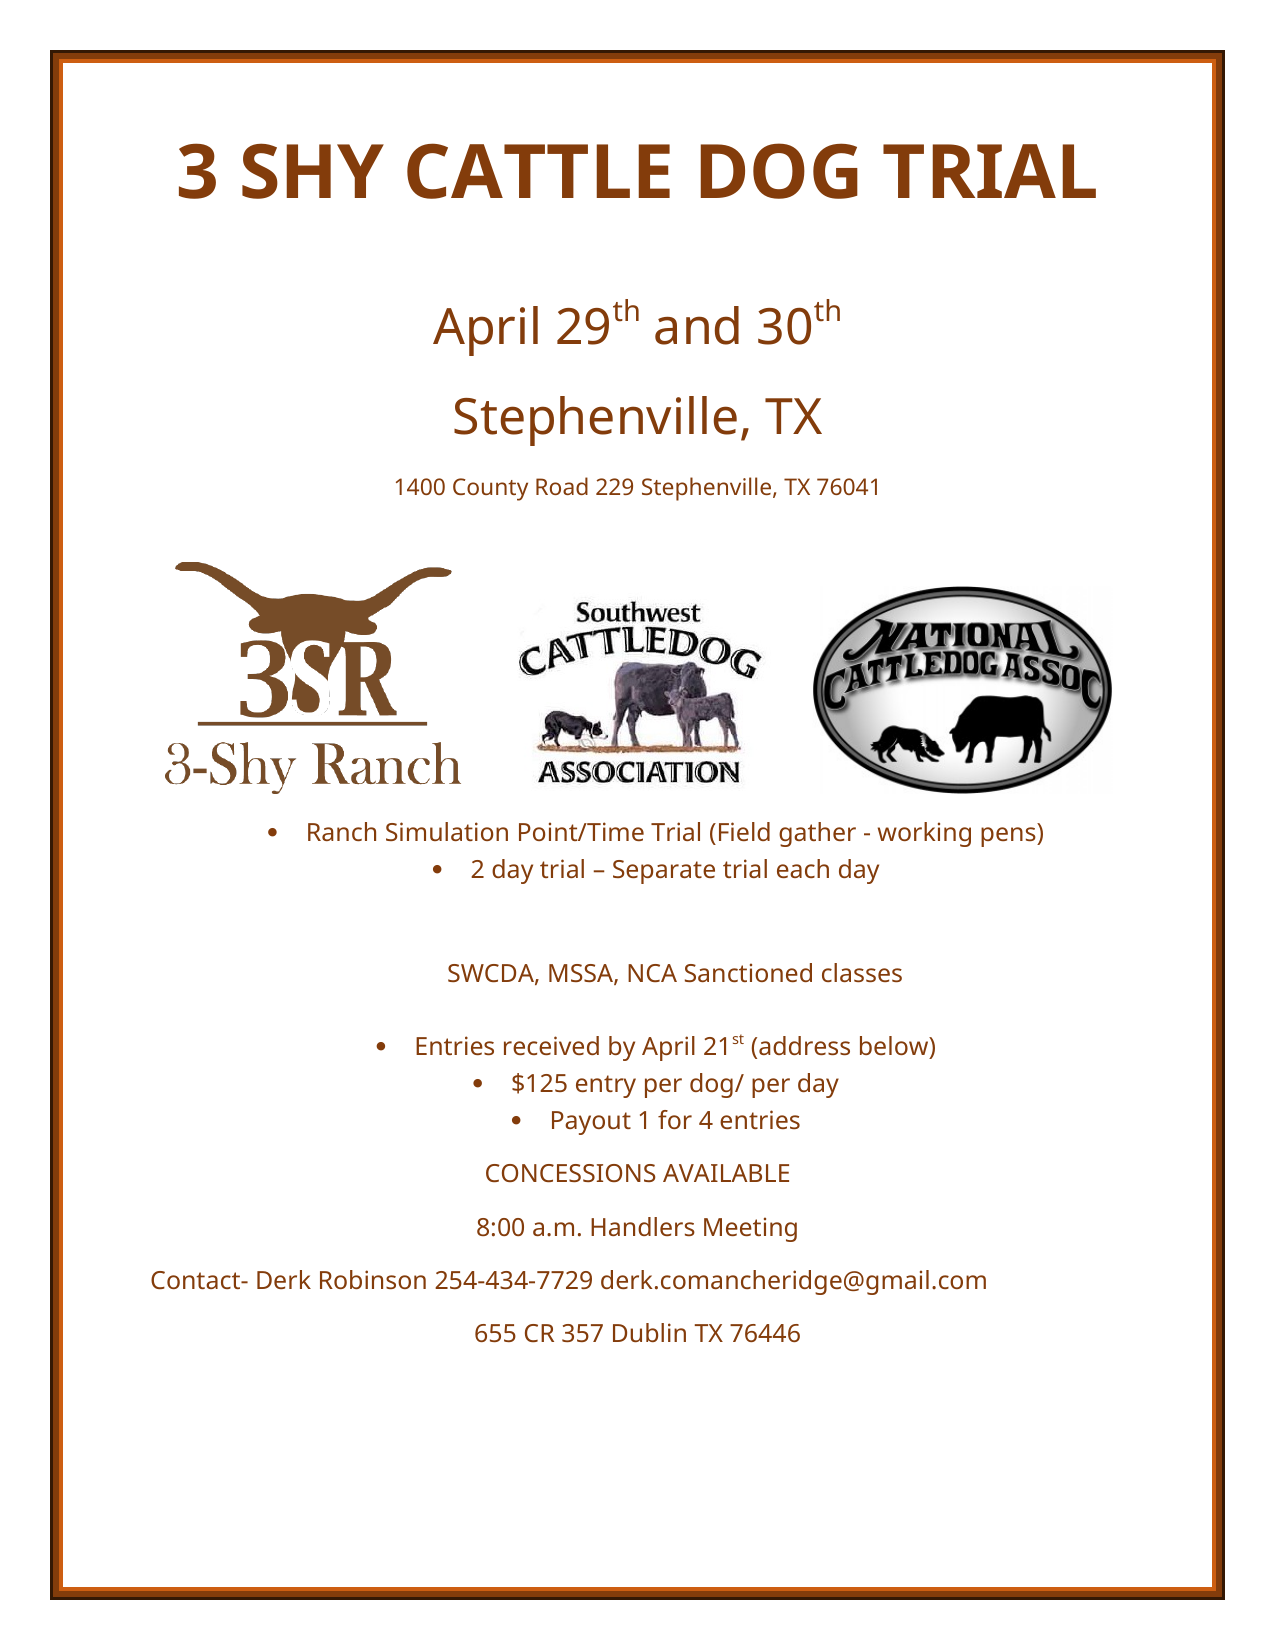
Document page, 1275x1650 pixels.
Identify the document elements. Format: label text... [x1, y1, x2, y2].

text 1400 County Road 229 Stephenville, TX 76041 [150, 471, 1125, 502]
list $125 entry per dog/ per day [187, 1066, 1125, 1100]
list Entries received by April 21st (address below) [187, 1029, 1125, 1063]
list 2 day trial – Separate trial each day [187, 852, 1125, 886]
picture [165, 562, 462, 794]
text 655 CR 357 Dublin TX 76446 [150, 1316, 1125, 1350]
text Contact- Derk Robinson 254-434-7729 derk.comancheridge@gmail.com [150, 1263, 1125, 1297]
list SWCDA, MSSA, NCA Sanctioned classes [225, 955, 1125, 989]
list Ranch Simulation Point/Time Trial (Field gather - working pens) [187, 815, 1125, 849]
picture [496, 578, 779, 807]
text April 29th and 30th [150, 291, 1125, 359]
text Stephenville, TX [150, 381, 1125, 449]
text CONCESSIONS AVAILABLE [150, 1156, 1125, 1190]
list Payout 1 for 4 entries [187, 1102, 1125, 1136]
text 8:00 a.m. Handlers Meeting [150, 1209, 1125, 1243]
picture [812, 586, 1113, 794]
